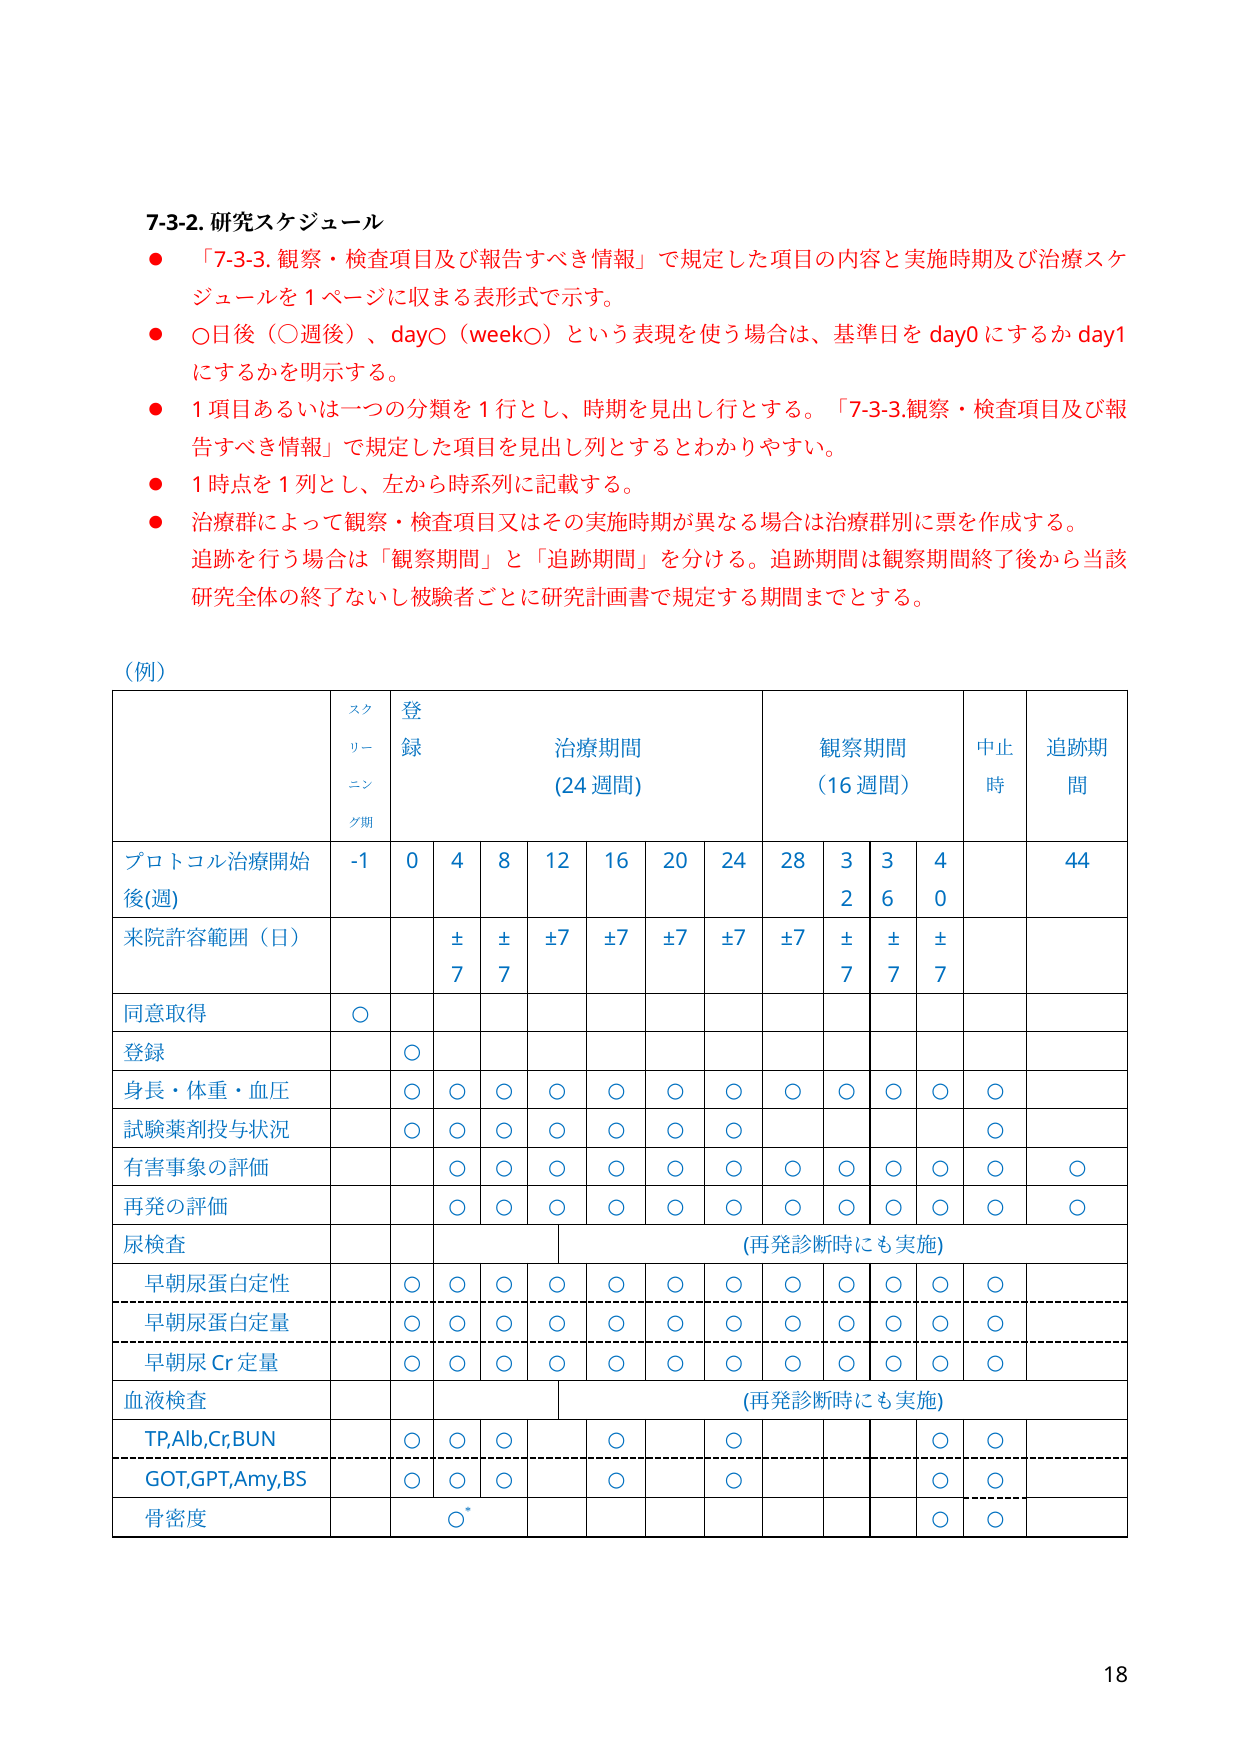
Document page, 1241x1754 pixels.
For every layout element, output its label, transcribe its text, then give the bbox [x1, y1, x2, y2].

table_header スクリーニング期 [331, 691, 390, 841]
table_cell ○ [434, 1264, 480, 1301]
table_cell ○ [587, 1148, 645, 1185]
table_cell ○ [481, 1148, 527, 1185]
table_cell ○ [917, 1148, 963, 1185]
table_cell [331, 1225, 390, 1262]
table_cell [705, 994, 762, 1031]
table_cell ○ [646, 1264, 704, 1301]
table_header [113, 691, 330, 841]
table_cell (再発診断時にも実施) [559, 1225, 1127, 1262]
table_cell ○ [705, 1264, 762, 1301]
table_cell ○ [763, 1301, 823, 1341]
table_cell [331, 1498, 390, 1536]
table_cell TP,Alb,Cr,BUN [113, 1420, 330, 1457]
table_header 治療期間 (24週間) [434, 691, 762, 841]
table_cell [646, 1498, 704, 1536]
table_cell ±7 [481, 918, 527, 993]
table_cell [871, 1457, 916, 1497]
table_cell ○ [705, 1186, 762, 1224]
table_cell ○ [917, 1186, 963, 1224]
table_cell 12 [528, 842, 586, 917]
table_cell ○ [391, 1264, 433, 1301]
table_cell プロトコル治療開始後(週) [113, 842, 330, 917]
table_cell [331, 1457, 390, 1497]
table_cell 来院許容範囲（日） [113, 918, 330, 993]
table_cell ○ [434, 1341, 480, 1380]
table_cell 44 [1027, 842, 1127, 917]
table_cell [646, 1457, 704, 1497]
table_cell [964, 842, 1026, 917]
table_cell ○* [391, 1498, 527, 1536]
table_cell [331, 1264, 390, 1301]
list 1項目あるいは一つの分類を1行とし、時期を見出し行とする。「7-3-3.観察・検査項目及び報告すべき情報」で規定した項目を見出し列とするとわかりやすい。 [147, 389, 1128, 464]
table_cell 身長・体重・血圧 [113, 1071, 330, 1108]
table_cell ○ [481, 1071, 527, 1108]
table_cell ○ [917, 1341, 963, 1380]
table_cell ○ [871, 1341, 916, 1380]
table_cell ○ [331, 994, 390, 1031]
table_cell ○ [481, 1109, 527, 1147]
table_cell [1027, 1032, 1127, 1070]
table_cell [528, 1457, 586, 1497]
table_cell 血液検査 [113, 1381, 330, 1419]
table_cell ○ [646, 1301, 704, 1341]
table_cell [1027, 1420, 1127, 1457]
table_cell 早朝尿蛋白定量 [113, 1301, 330, 1341]
table_cell ○ [917, 1420, 963, 1457]
table_cell ○ [391, 1032, 433, 1070]
table_cell [824, 1498, 869, 1536]
table_cell ○ [528, 1341, 586, 1380]
table_cell ○ [1027, 1186, 1127, 1224]
table_cell ○ [391, 1457, 433, 1497]
table_cell ±7 [763, 918, 823, 993]
table_cell ○ [587, 1341, 645, 1380]
table_cell ○ [917, 1071, 963, 1108]
table_cell [587, 994, 645, 1031]
table_cell [331, 1032, 390, 1070]
table_cell [331, 1341, 390, 1380]
table_cell [1027, 1498, 1127, 1536]
table_cell ○ [528, 1071, 586, 1108]
table_cell 試験薬剤投与状況 [113, 1109, 330, 1147]
table_cell 0 [391, 842, 433, 917]
table_cell ±7 [646, 918, 704, 993]
table_cell ○ [705, 1457, 762, 1497]
table_cell [481, 1032, 527, 1070]
table_cell 早朝尿蛋白定性 [113, 1264, 330, 1301]
table_cell [391, 1186, 433, 1224]
table_cell [331, 1301, 390, 1341]
table_cell [528, 994, 586, 1031]
table_cell [871, 1109, 916, 1147]
table_cell [331, 1071, 390, 1108]
table_cell ○ [964, 1420, 1026, 1457]
table_cell ○ [824, 1071, 869, 1108]
table_cell [824, 1109, 869, 1147]
table_cell ○ [481, 1301, 527, 1341]
table_cell 再発の評価 [113, 1186, 330, 1224]
table_cell 8 [481, 842, 527, 917]
table_cell ○ [964, 1497, 1026, 1536]
table_cell ○ [917, 1498, 963, 1536]
table_cell ○ [481, 1264, 527, 1301]
table_cell ○ [1027, 1148, 1127, 1185]
table_cell 同意取得 [113, 994, 330, 1031]
table_cell ○ [646, 1148, 704, 1185]
table_cell [331, 918, 390, 993]
table_cell [391, 994, 433, 1031]
table_cell ±7 [705, 918, 762, 993]
list 追跡を行う場合は「観察期間」と「追跡期間」を分ける。追跡期間は観察期間終了後から当該研究全体の終了ないし被験者ごとに研究計画書で規定する期間までとする。 [191, 539, 1128, 614]
table_cell ○ [705, 1148, 762, 1185]
table_cell ○ [917, 1301, 963, 1341]
table_cell ○ [481, 1457, 527, 1497]
table_cell ○ [391, 1420, 433, 1457]
table_cell ○ [705, 1301, 762, 1341]
table_cell ±7 [434, 918, 480, 993]
table_cell [1027, 1301, 1127, 1341]
table_cell 24 [705, 842, 762, 917]
table_cell (再発診断時にも実施) [559, 1381, 1127, 1419]
table_cell ○ [964, 1186, 1026, 1224]
table_cell [391, 1225, 433, 1262]
table_cell ○ [964, 1148, 1026, 1185]
table_cell 登録 [113, 1032, 330, 1070]
table_cell ○ [917, 1264, 963, 1301]
table_cell [763, 1420, 823, 1457]
table_cell [528, 1032, 586, 1070]
table_cell [871, 994, 916, 1031]
table_cell ○ [391, 1301, 433, 1341]
table_cell ±7 [824, 918, 869, 993]
table_cell ○ [481, 1186, 527, 1224]
table_cell ○ [391, 1341, 433, 1380]
table_cell ○ [763, 1071, 823, 1108]
table_cell [646, 1032, 704, 1070]
table_cell [391, 1381, 433, 1419]
table_cell ○ [434, 1420, 480, 1457]
table_cell ○ [646, 1341, 704, 1380]
table_cell [391, 1148, 433, 1185]
table_cell [1027, 1264, 1127, 1301]
table_cell [434, 1032, 480, 1070]
table_cell ○ [964, 1457, 1026, 1497]
table_cell [917, 994, 963, 1031]
table_header 登録 [391, 691, 434, 841]
table_cell 16 [587, 842, 645, 917]
list 1時点を1列とし、左から時系列に記載する。 [147, 464, 1128, 502]
table_cell ○ [587, 1109, 645, 1147]
table_cell [331, 1109, 390, 1147]
table_cell [587, 1498, 645, 1536]
table_cell ○ [763, 1264, 823, 1301]
list 治療群によって観察・検査項目又はその実施時期が異なる場合は治療群別に票を作成する。 [147, 502, 1128, 539]
table_cell ○ [871, 1148, 916, 1185]
table_cell [1027, 918, 1127, 993]
table_cell [434, 1225, 558, 1262]
table_cell 早朝尿Cr定量 [113, 1341, 330, 1380]
table_cell ○ [763, 1148, 823, 1185]
table_cell ○ [528, 1301, 586, 1341]
table_cell ○ [763, 1186, 823, 1224]
table_cell ○ [587, 1071, 645, 1108]
table_cell [646, 994, 704, 1031]
table_header 中止時 [964, 691, 1026, 841]
table_cell [705, 1498, 762, 1536]
table_cell ○ [871, 1186, 916, 1224]
table_cell [824, 994, 869, 1031]
table_cell ○ [646, 1186, 704, 1224]
table_cell ○ [434, 1109, 480, 1147]
table_cell ○ [587, 1264, 645, 1301]
table_header 観察期間 （16週間） [763, 691, 963, 841]
table_cell ○ [871, 1301, 916, 1341]
table_cell [763, 1032, 823, 1070]
table_cell ○ [871, 1264, 916, 1301]
table_cell ○ [587, 1186, 645, 1224]
table_cell ○ [705, 1109, 762, 1147]
table_cell 有害事象の評価 [113, 1148, 330, 1185]
table_cell ○ [528, 1264, 586, 1301]
table_cell [331, 1420, 390, 1457]
table_cell [763, 1457, 823, 1497]
table_cell GOT,GPT,Amy,BS [113, 1457, 330, 1497]
table_cell ○ [824, 1264, 869, 1301]
table_cell ○ [434, 1186, 480, 1224]
table_cell ○ [646, 1071, 704, 1108]
table_cell ○ [528, 1186, 586, 1224]
table_cell ○ [705, 1420, 762, 1457]
table_cell [824, 1420, 869, 1457]
table_cell ○ [434, 1301, 480, 1341]
table_cell ○ [587, 1420, 645, 1457]
table_cell [1027, 994, 1127, 1031]
list ○日後（○週後）、day○（week○）という表現を使う場合は、基準日をday0にするかday1にするかを明示する。 [147, 314, 1128, 389]
table_cell ○ [391, 1109, 433, 1147]
table_cell ±7 [587, 918, 645, 993]
table_cell ○ [964, 1301, 1026, 1341]
table_cell ○ [871, 1071, 916, 1108]
table_cell 32 [824, 842, 869, 917]
table_cell [331, 1381, 390, 1419]
table_cell 20 [646, 842, 704, 917]
table_cell ○ [964, 1071, 1026, 1108]
table_cell ○ [646, 1109, 704, 1147]
table_cell 4 [434, 842, 480, 917]
table_cell ○ [587, 1457, 645, 1497]
table_cell ±7 [871, 918, 916, 993]
table_cell -1 [331, 842, 390, 917]
table_cell ○ [528, 1148, 586, 1185]
table_cell [763, 1498, 823, 1536]
table_cell [871, 1032, 916, 1070]
table_cell ○ [434, 1148, 480, 1185]
table_cell [587, 1032, 645, 1070]
table_cell ○ [824, 1186, 869, 1224]
table_cell [824, 1457, 869, 1497]
table_cell ○ [964, 1109, 1026, 1147]
table_cell ±7 [528, 918, 586, 993]
table_cell ○ [824, 1341, 869, 1380]
table_cell ○ [434, 1457, 480, 1497]
table_cell [871, 1498, 916, 1536]
table_cell [1027, 1341, 1127, 1380]
table_cell ○ [481, 1341, 527, 1380]
table_cell ○ [705, 1071, 762, 1108]
table_cell [1027, 1109, 1127, 1147]
subtitle 7-3-2. 研究スケジュール [124, 202, 1128, 239]
table_cell ○ [481, 1420, 527, 1457]
table_cell [434, 994, 480, 1031]
table_cell ○ [763, 1341, 823, 1380]
table_cell [705, 1032, 762, 1070]
table_cell ○ [528, 1109, 586, 1147]
table_cell 28 [763, 842, 823, 917]
table_cell 骨密度 [113, 1498, 330, 1536]
table_cell ○ [824, 1301, 869, 1341]
table_cell [917, 1032, 963, 1070]
table_cell [646, 1420, 704, 1457]
table_cell [391, 918, 433, 993]
table_cell [331, 1186, 390, 1224]
table_header 追跡期間 [1027, 691, 1127, 841]
table_cell 40 [917, 842, 963, 917]
list 「7-3-3. 観察・検査項目及び報告すべき情報」で規定した項目の内容と実施時期及び治療スケジュールを1ページに収まる表形式で示す。 [147, 239, 1128, 314]
table_cell [871, 1420, 916, 1457]
table_cell ○ [964, 1264, 1026, 1301]
table_cell [964, 994, 1026, 1031]
table_cell [824, 1032, 869, 1070]
table_cell ○ [391, 1071, 433, 1108]
table_cell [964, 918, 1026, 993]
table_cell [481, 994, 527, 1031]
table_cell ±7 [917, 918, 963, 993]
table_cell [1027, 1457, 1127, 1497]
table_cell [528, 1498, 586, 1536]
table_cell [331, 1148, 390, 1185]
table_cell ○ [434, 1071, 480, 1108]
table_cell [1027, 1071, 1127, 1108]
table_cell [964, 1032, 1026, 1070]
table_cell [763, 994, 823, 1031]
table_cell 尿検査 [113, 1225, 330, 1262]
table_cell ○ [917, 1457, 963, 1497]
table_cell [763, 1109, 823, 1147]
table_cell ○ [964, 1341, 1026, 1380]
table_cell ○ [705, 1341, 762, 1380]
table_cell ○ [824, 1148, 869, 1185]
table_cell [434, 1381, 558, 1419]
table_cell 36 [871, 842, 916, 917]
table_cell [528, 1420, 586, 1457]
table_cell ○ [587, 1301, 645, 1341]
table_cell [917, 1109, 963, 1147]
list （例） [112, 652, 1128, 689]
